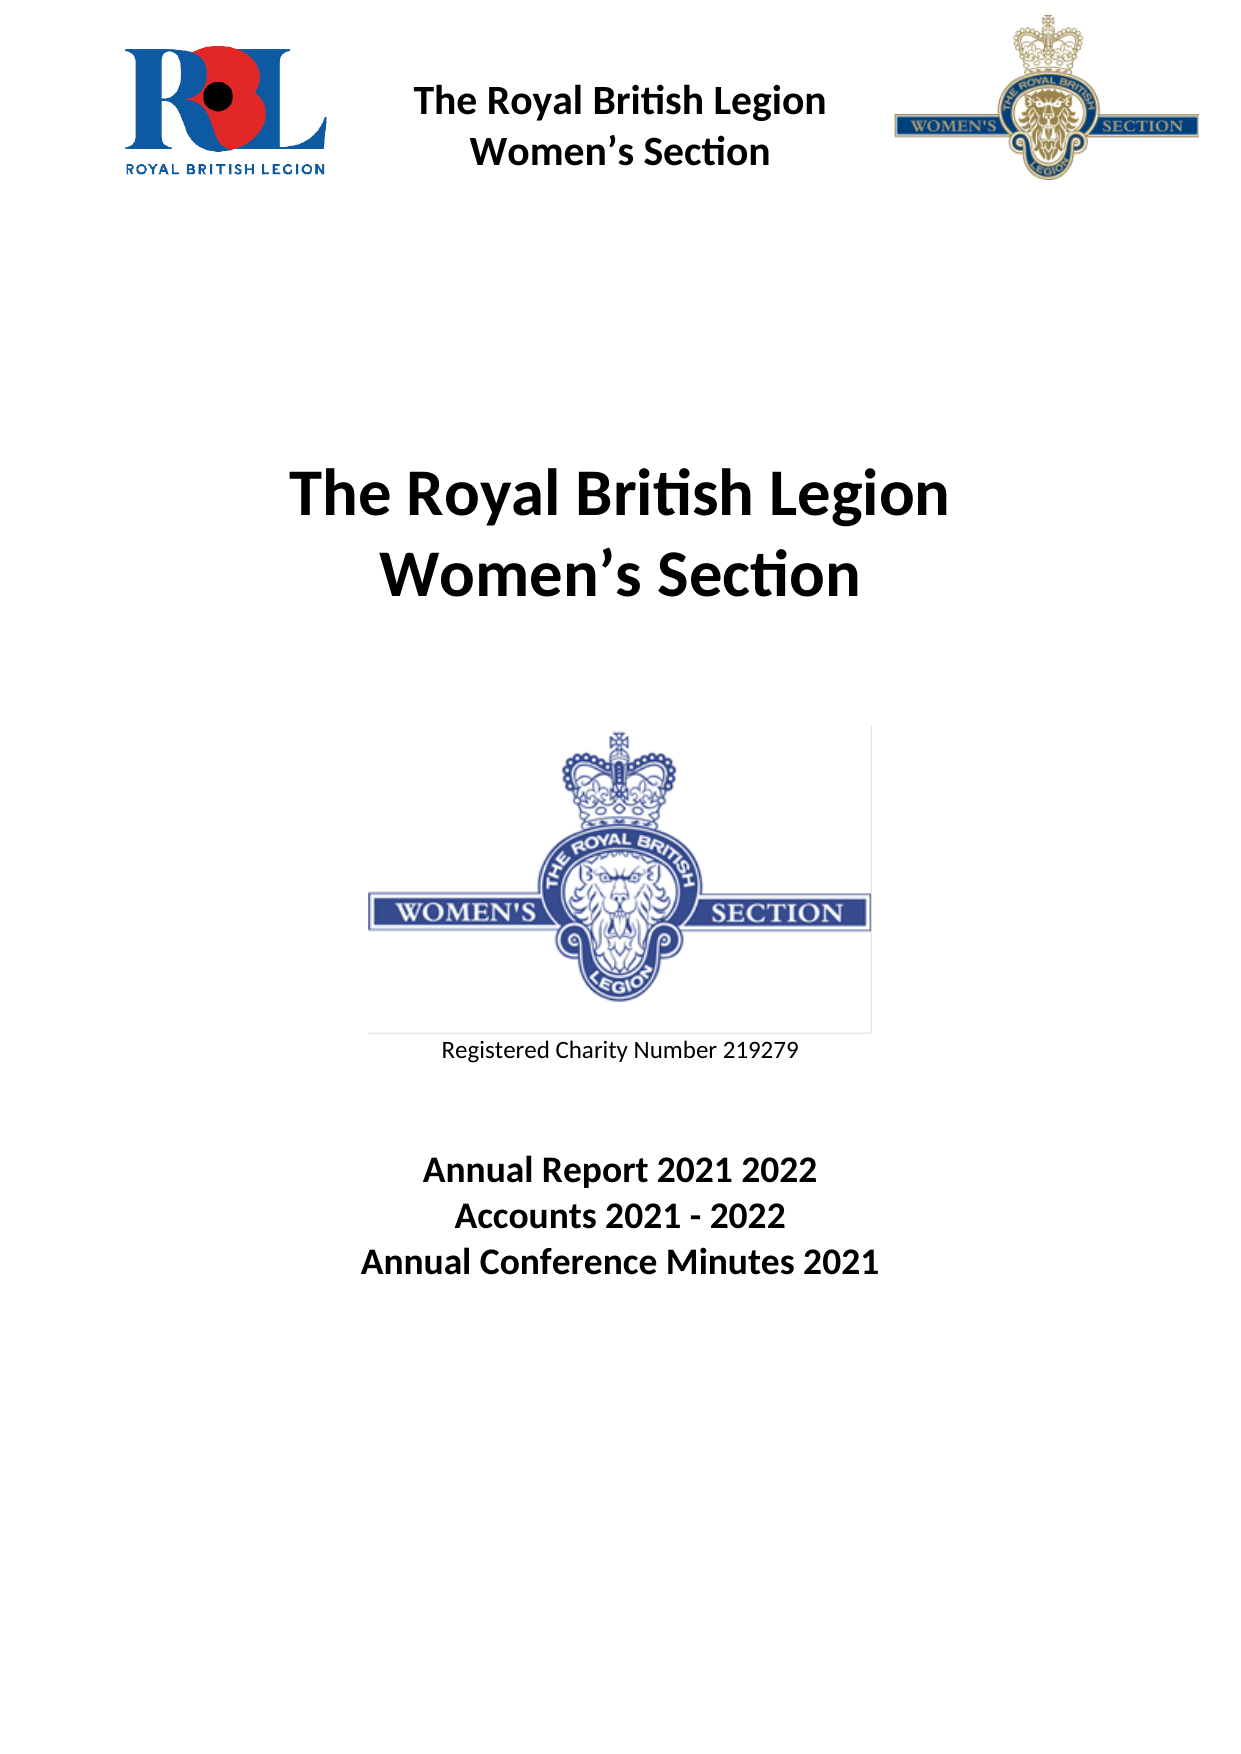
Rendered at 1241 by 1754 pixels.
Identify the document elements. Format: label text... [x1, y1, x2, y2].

text Annual Report 2021 2022 [150, 1146, 1090, 1192]
picture [367, 725, 873, 1035]
picture [894, 15, 1199, 180]
picture [95, 16, 356, 204]
text Annual Conference Minutes 2021 [150, 1238, 1090, 1284]
text Accounts 2021 - 2022 [150, 1192, 1090, 1238]
text The Royal British Legion Women’s Section [150, 450, 1090, 613]
text Registered Charity Number 219279 [150, 1034, 1090, 1065]
